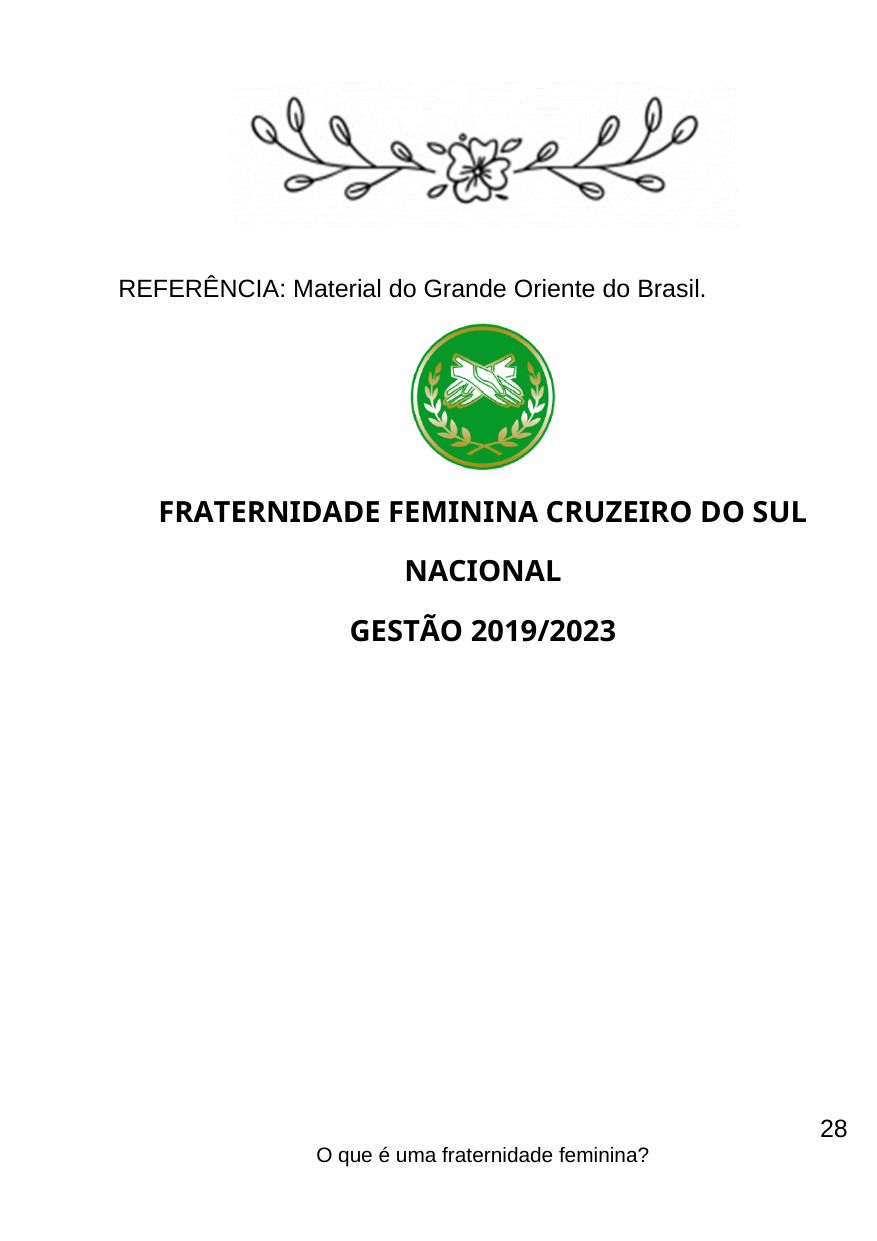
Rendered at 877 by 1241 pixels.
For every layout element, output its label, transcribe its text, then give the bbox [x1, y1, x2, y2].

text REFERÊNCIA: Material do Grande Oriente do Brasil. [118, 274, 847, 303]
picture [226, 73, 740, 231]
text FRATERNIDADE FEMININA CRUZEIRO DO SUL NACIONAL [118, 491, 847, 590]
picture [403, 317, 562, 477]
text GESTÃO 2019/2023 [118, 610, 847, 649]
